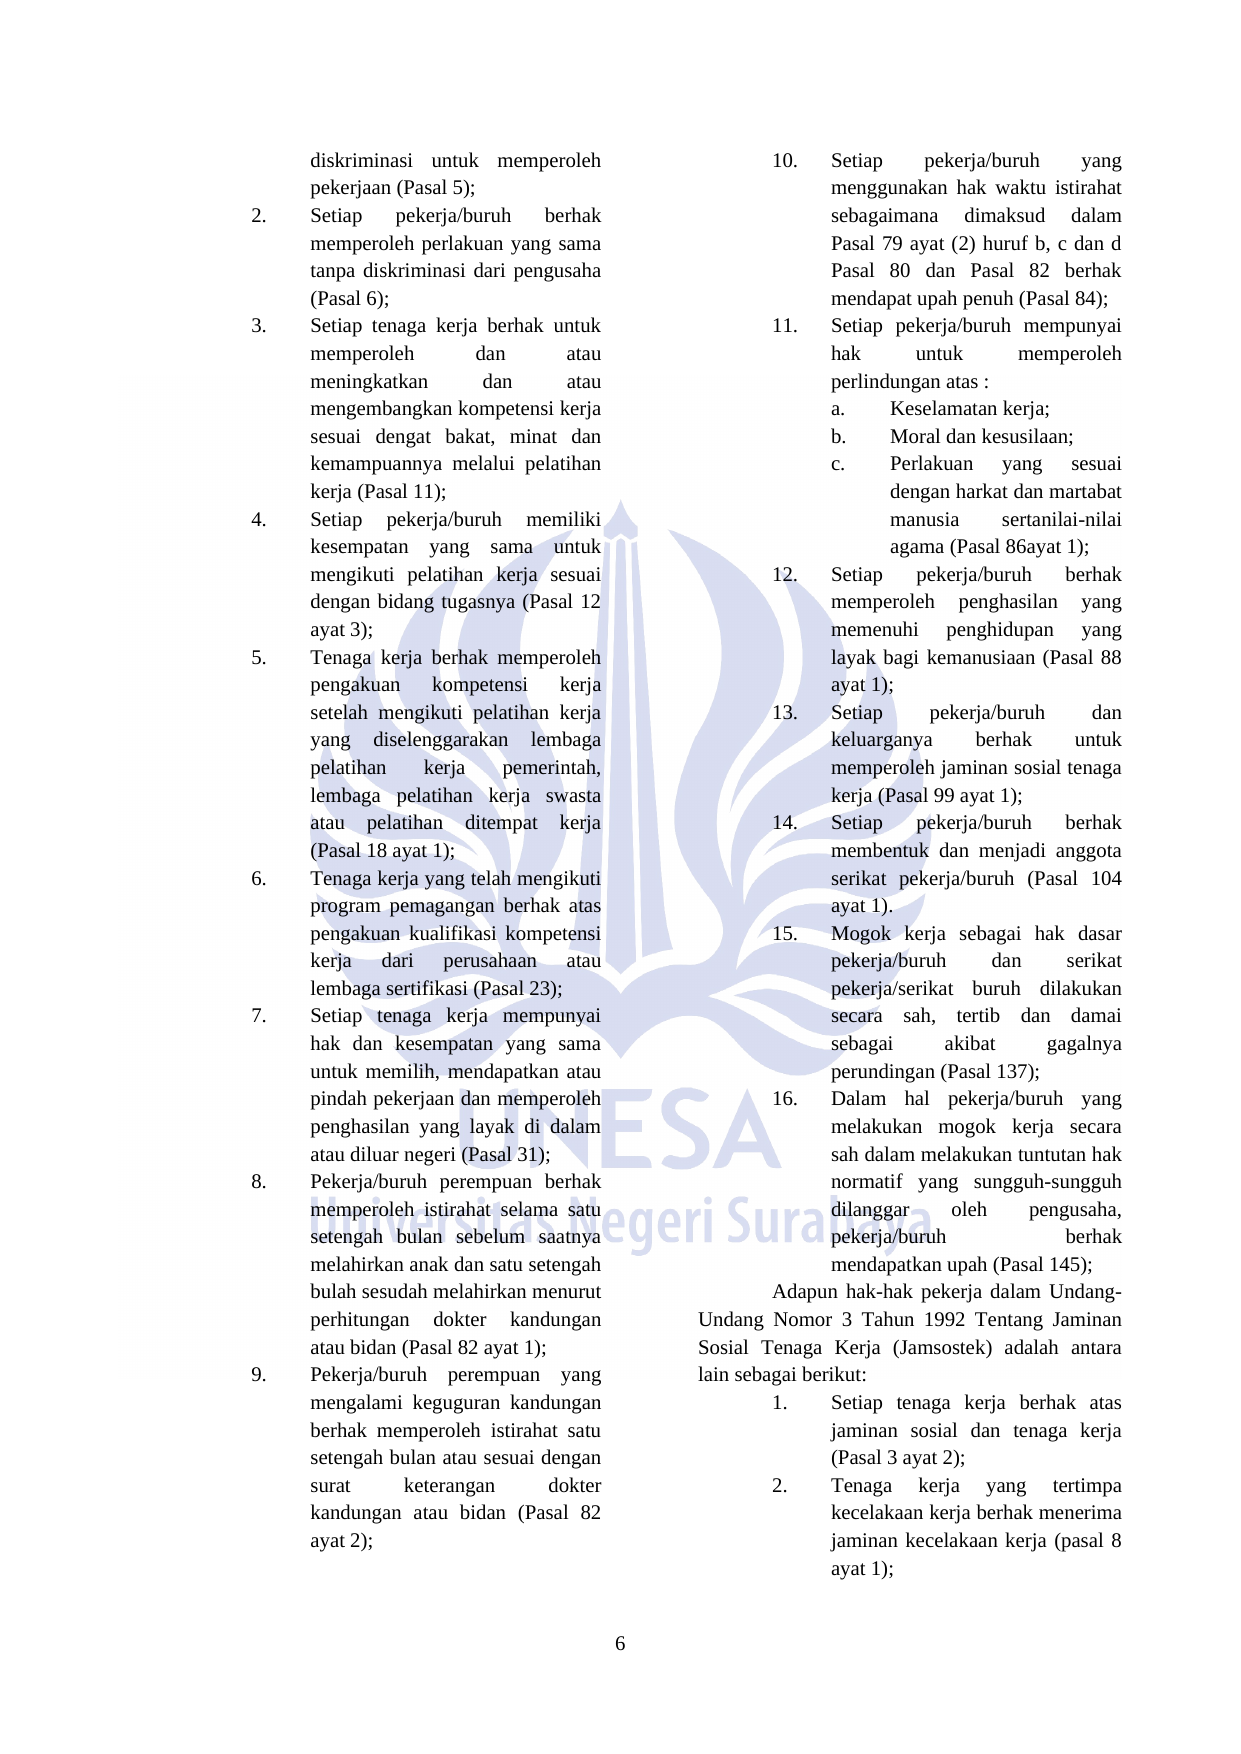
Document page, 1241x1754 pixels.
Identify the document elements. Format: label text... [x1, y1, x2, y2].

list Setiap pekerja/buruh memiliki kesempatan yang sama untuk mengikuti pelatihan kerja sesuai dengan bidang tugasnya (Pasal 12 ayat 3); [251, 507, 601, 641]
list Setiap pekerja/buruh berhak memperoleh perlakuan yang sama tanpa diskriminasi dari pengusaha (Pasal 6); [251, 203, 601, 310]
list Perlakuan yang sesuai dengan harkat dan martabat manusia sertanilai-nilai agama (Pasal 86ayat 1); [831, 451, 1122, 558]
list Setiap tenaga kerja berhak atas jaminan sosial dan tenaga kerja (Pasal 3 ayat 2); [772, 1390, 1122, 1469]
list Pekerja/buruh perempuan yang mengalami keguguran kandungan berhak memperoleh istirahat satu setengah bulan atau sesuai dengan surat keterangan dokter kandungan atau bidan (Pasal 82 ayat 2); [251, 1362, 601, 1552]
list Mogok kerja sebagai hak dasar pekerja/buruh dan serikat pekerja/serikat buruh dilakukan secara sah, tertib dan damai sebagai akibat gagalnya perundingan (Pasal 137); [772, 921, 1122, 1083]
list Setiap tenaga kerja memiliki kesempatan yang sama tanpa diskriminasi untuk memperoleh pekerjaan (Pasal 5); [251, 148, 601, 199]
list Setiap pekerja/buruh berhak membentuk dan menjadi anggota serikat pekerja/buruh (Pasal 104 ayat 1). [772, 810, 1122, 917]
list Tenaga kerja yang tertimpa kecelakaan kerja berhak menerima jaminan kecelakaan kerja (pasal 8 ayat 1); [772, 1473, 1122, 1579]
list Keselamatan kerja; [831, 396, 1122, 420]
list Tenaga kerja yang telah mengikuti program pemagangan berhak atas pengakuan kualifikasi kompetensi kerja dari perusahaan atau lembaga sertifikasi (Pasal 23); [251, 865, 601, 1000]
list Pekerja/buruh perempuan berhak memperoleh istirahat selama satu setengah bulan sebelum saatnya melahirkan anak dan satu setengah bulah sesudah melahirkan menurut perhitungan dokter kandungan atau bidan (Pasal 82 ayat 1); [251, 1169, 601, 1359]
list Setiap pekerja/buruh berhak memperoleh penghasilan yang memenuhi penghidupan yang layak bagi kemanusiaan (Pasal 88 ayat 1); [772, 562, 1122, 696]
text Adapun hak-hak pekerja dalam Undang-Undang Nomor 3 Tahun 1992 Tentang Jaminan Sosial Tenaga Kerja (Jamsostek) adalah antara lain sebagai berikut: [698, 1279, 1122, 1386]
list Setiap tenaga kerja mempunyai hak dan kesempatan yang sama untuk memilih, mendapatkan atau pindah pekerjaan dan memperoleh penghasilan yang layak di dalam atau diluar negeri (Pasal 31); [251, 1003, 601, 1166]
list Setiap pekerja/buruh yang menggunakan hak waktu istirahat sebagaimana dimaksud dalam Pasal 79 ayat (2) huruf b, c dan d Pasal 80 dan Pasal 82 berhak mendapat upah penuh (Pasal 84); [772, 148, 1122, 310]
list Setiap pekerja/buruh dan keluarganya berhak untuk memperoleh jaminan sosial tenaga kerja (Pasal 99 ayat 1); [772, 700, 1122, 807]
list Setiap tenaga kerja berhak untuk memperoleh dan atau meningkatkan dan atau mengembangkan kompetensi kerja sesuai dengat bakat, minat dan kemampuannya melalui pelatihan kerja (Pasal 11); [251, 313, 601, 503]
list Dalam hal pekerja/buruh yang melakukan mogok kerja secara sah dalam melakukan tuntutan hak normatif yang sungguh-sungguh dilanggar oleh pengusaha, pekerja/buruh berhak mendapatkan upah (Pasal 145); [772, 1086, 1122, 1276]
list Moral dan kesusilaan; [831, 424, 1122, 448]
list Setiap pekerja/buruh mempunyai hak untuk memperoleh perlindungan atas : [772, 313, 1122, 393]
list Tenaga kerja berhak memperoleh pengakuan kompetensi kerja setelah mengikuti pelatihan kerja yang diselenggarakan lembaga pelatihan kerja pemerintah, lembaga pelatihan kerja swasta atau pelatihan ditempat kerja (Pasal 18 ayat 1); [251, 644, 601, 862]
